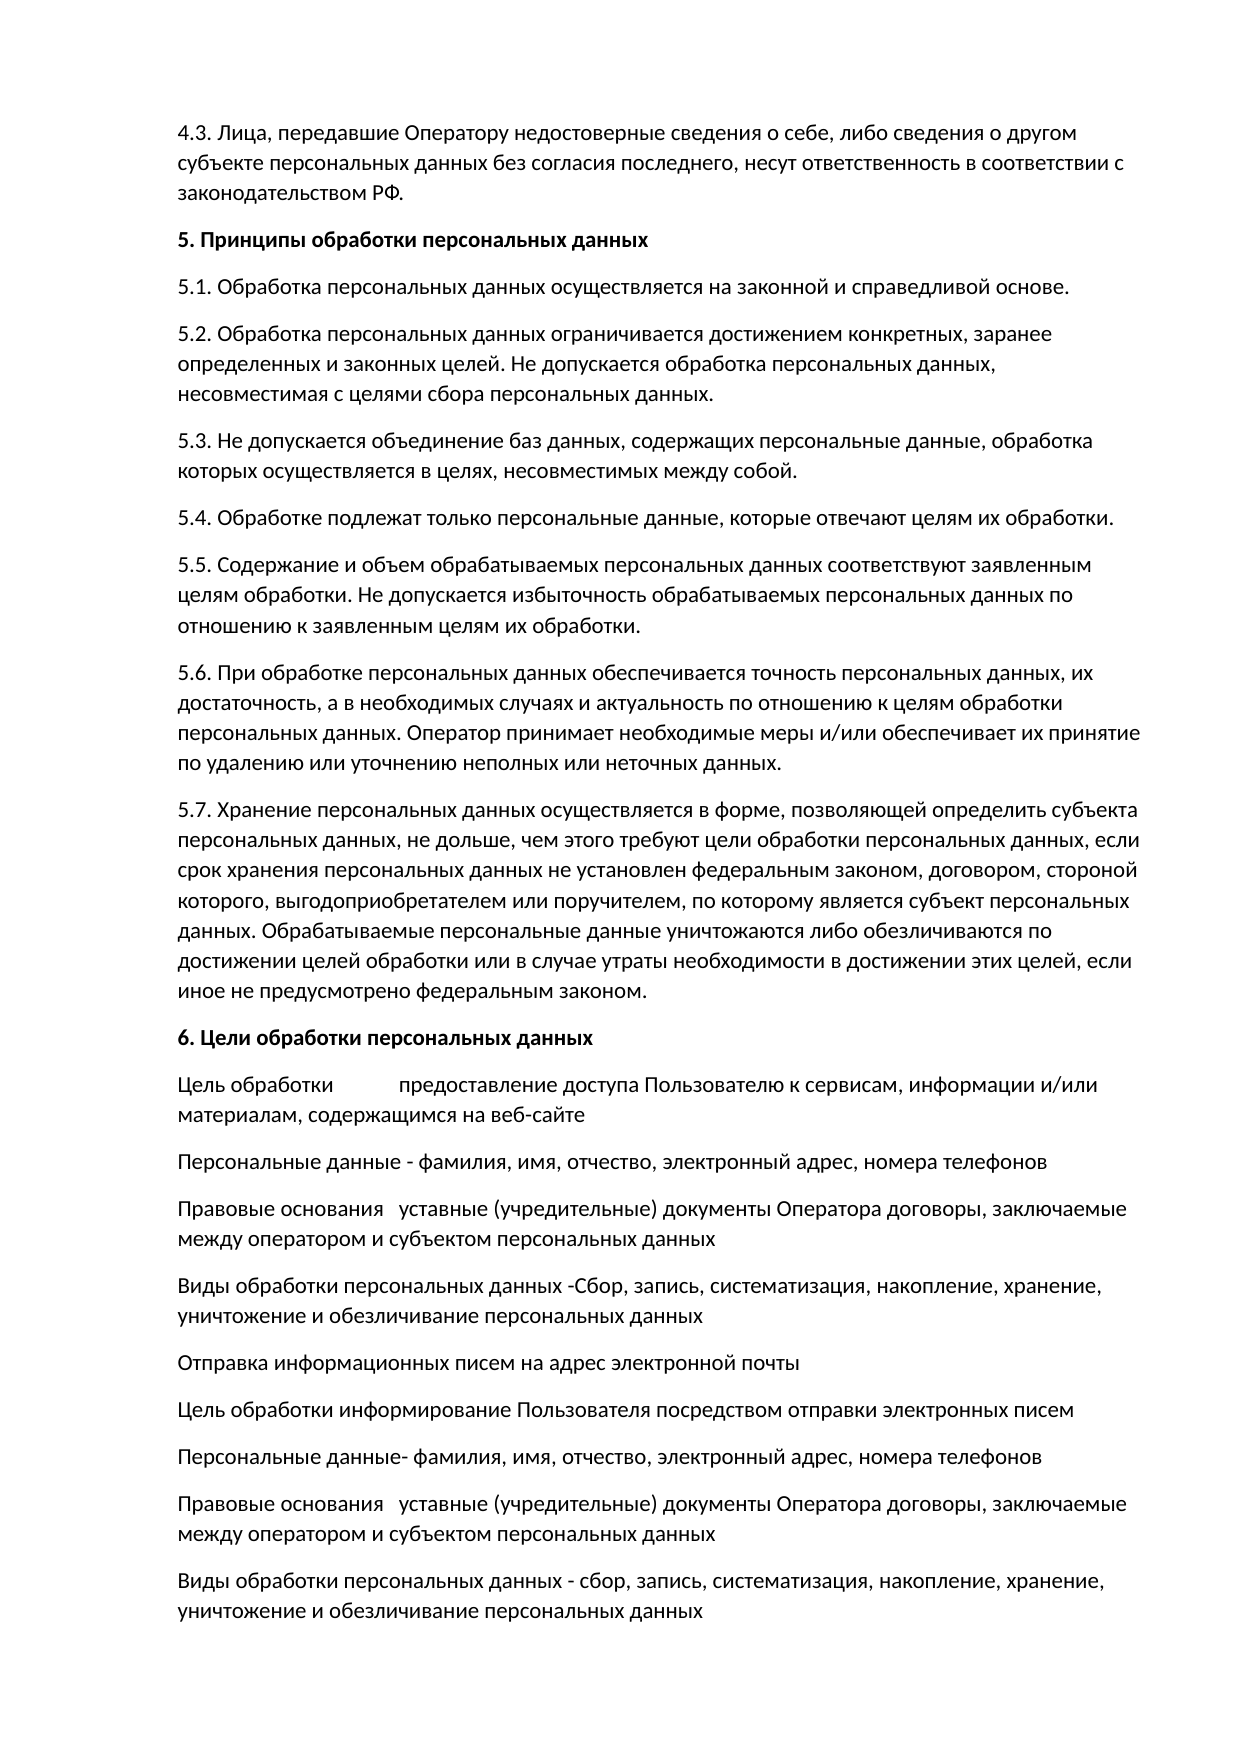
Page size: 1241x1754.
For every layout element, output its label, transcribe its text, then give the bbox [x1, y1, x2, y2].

text Виды обработки персональных данных -Сбор, запись, систематизация, накопление, хранение, уничтожение и обезличивание персональных данных [177, 1271, 1152, 1329]
text 5.5. Содержание и объем обрабатываемых персональных данных соответствуют заявленным целям обработки. Не допускается избыточность обрабатываемых персональных данных по отношению к заявленным целям их обработки. [177, 550, 1152, 639]
text Отправка информационных писем на адрес электронной почты [177, 1348, 1152, 1376]
text 6. Цели обработки персональных данных [177, 1023, 1152, 1051]
text Цель обработки информирование Пользователя посредством отправки электронных писем [177, 1395, 1152, 1423]
text 5.6. При обработке персональных данных обеспечивается точность персональных данных, их достаточность, а в необходимых случаях и актуальность по отношению к целям обработки персональных данных. Оператор принимает необходимые меры и/или обеспечивает их принятие по удалению или уточнению неполных или неточных данных. [177, 658, 1152, 776]
text Цель обработки предоставление доступа Пользователю к сервисам, информации и/или материалам, содержащимся на веб-сайте [177, 1070, 1152, 1128]
text 4.3. Лица, передавшие Оператору недостоверные сведения о себе, либо сведения о другом субъекте персональных данных без согласия последнего, несут ответственность в соответствии с законодательством РФ. [177, 118, 1152, 207]
text Персональные данные - фамилия, имя, отчество, электронный адрес, номера телефонов [177, 1147, 1152, 1175]
text Правовые основания уставные (учредительные) документы Оператора договоры, заключаемые между оператором и субъектом персональных данных [177, 1194, 1152, 1252]
text Правовые основания уставные (учредительные) документы Оператора договоры, заключаемые между оператором и субъектом персональных данных [177, 1489, 1152, 1547]
text Виды обработки персональных данных - сбор, запись, систематизация, накопление, хранение, уничтожение и обезличивание персональных данных [177, 1566, 1152, 1624]
text 5.3. Не допускается объединение баз данных, содержащих персональные данные, обработка которых осуществляется в целях, несовместимых между собой. [177, 426, 1152, 485]
text Персональные данные- фамилия, имя, отчество, электронный адрес, номера телефонов [177, 1442, 1152, 1470]
text 5.1. Обработка персональных данных осуществляется на законной и справедливой основе. [177, 272, 1152, 300]
text 5.7. Хранение персональных данных осуществляется в форме, позволяющей определить субъекта персональных данных, не дольше, чем этого требуют цели обработки персональных данных, если срок хранения персональных данных не установлен федеральным законом, договором, стороной которого, выгодоприобретателем или поручителем, по которому является субъект персональных данных. Обрабатываемые персональные данные уничтожаются либо обезличиваются по достижении целей обработки или в случае утраты необходимости в достижении этих целей, если иное не предусмотрено федеральным законом. [177, 795, 1152, 1004]
text 5.2. Обработка персональных данных ограничивается достижением конкретных, заранее определенных и законных целей. Не допускается обработка персональных данных, несовместимая с целями сбора персональных данных. [177, 319, 1152, 408]
text 5. Принципы обработки персональных данных [177, 225, 1152, 253]
text 5.4. Обработке подлежат только персональные данные, которые отвечают целям их обработки. [177, 503, 1152, 532]
